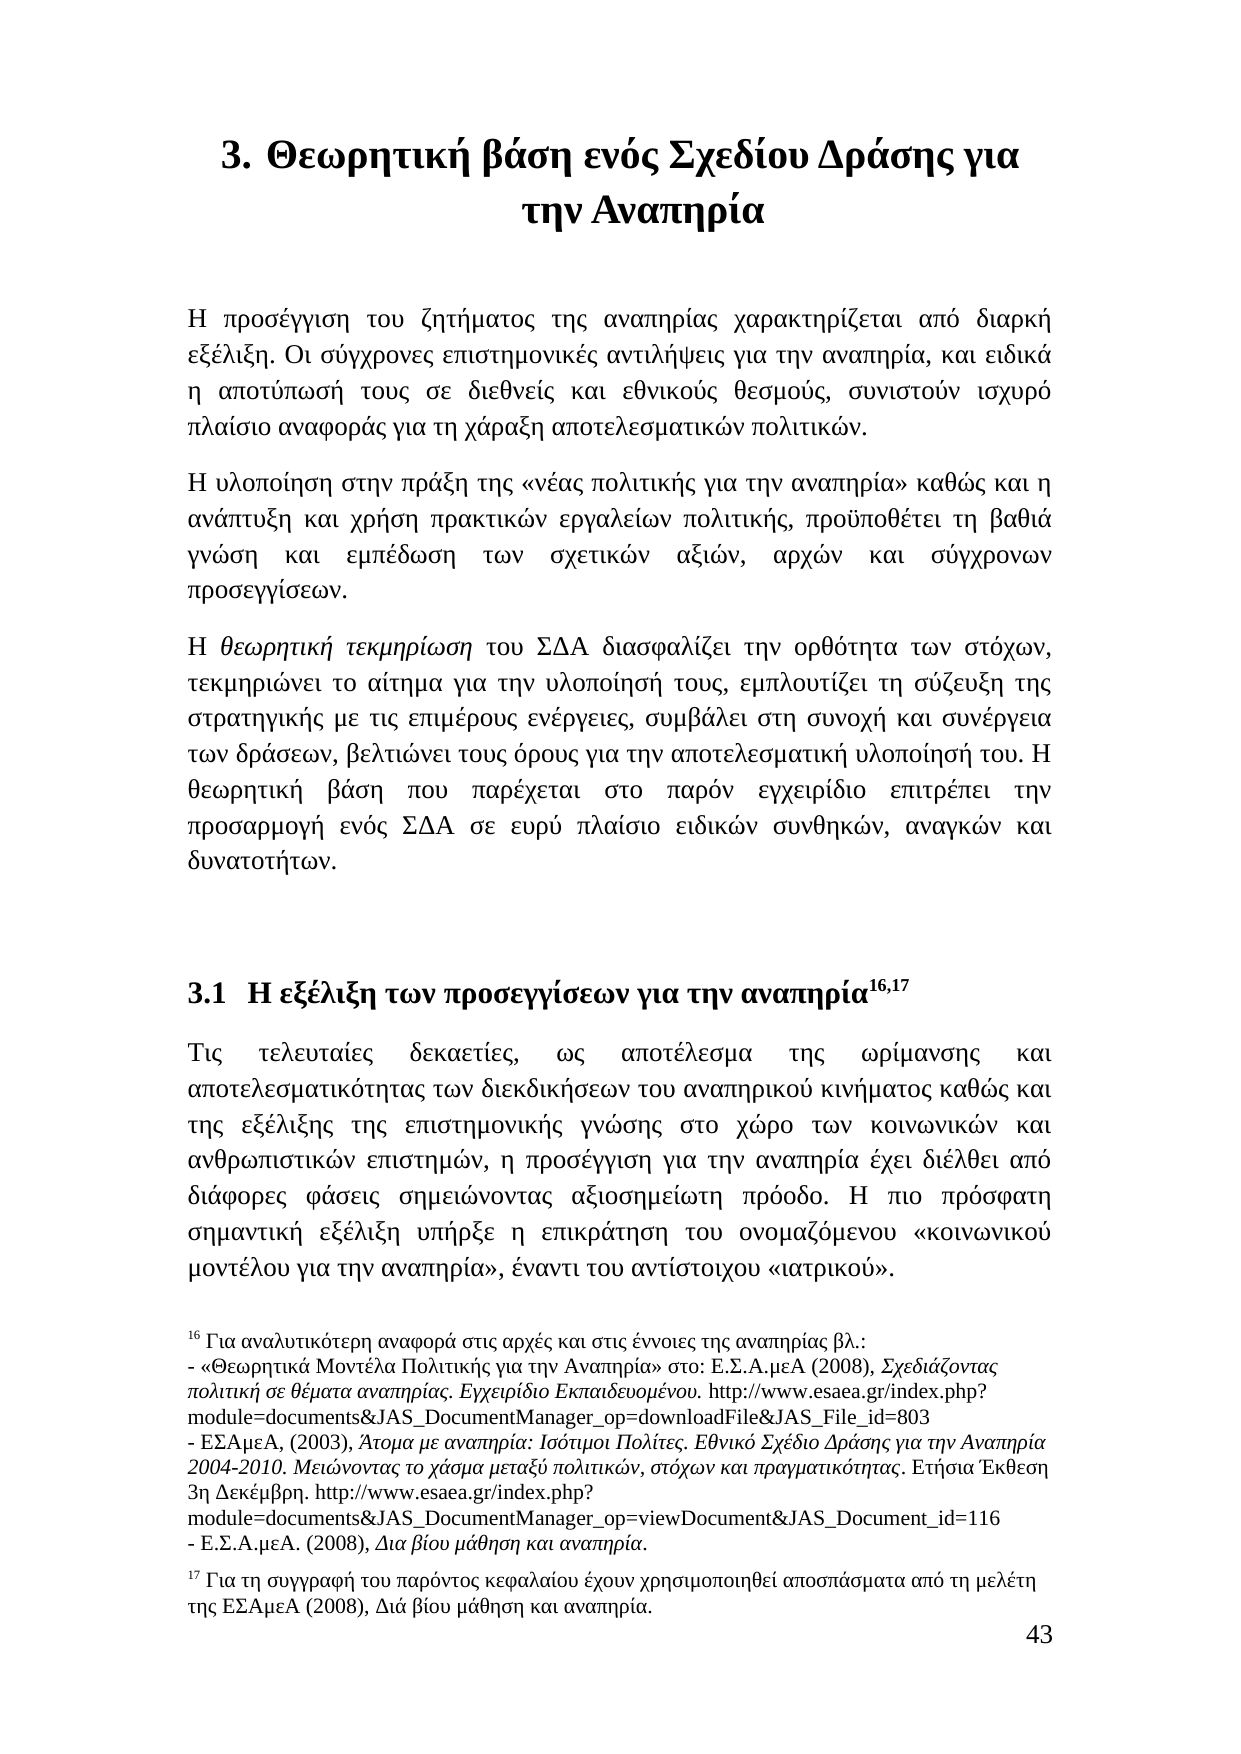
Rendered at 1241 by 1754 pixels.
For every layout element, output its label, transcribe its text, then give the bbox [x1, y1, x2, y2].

subtitle Θεωρητική βάση ενός Σχεδίου Δράσης για την Αναπηρία [187, 130, 1053, 233]
text Η υλοποίηση στην πράξη της «νέας πολιτικής για την αναπηρία» καθώς και η ανάπτυξη και χρήση πρακτικών εργαλείων πολιτικής, προϋποθέτει τη βαθιά γνώση και εμπέδωση των σχετικών αξιών, αρχών και σύγχρονων προσεγγίσεων. [187, 466, 1053, 605]
text Η προσέγγιση του ζητήματος της αναπηρίας χαρακτηρίζεται από διαρκή εξέλιξη. Οι σύγχρονες επιστημονικές αντιλήψεις για την αναπηρία, και ειδικά η αποτύπωσή τους σε διεθνείς και εθνικούς θεσμούς, συνιστούν ισχυρό πλαίσιο αναφοράς για τη χάραξη αποτελεσματικών πολιτικών. [187, 303, 1053, 441]
text Τις τελευταίες δεκαετίες, ως αποτέλεσμα της ωρίμανσης και αποτελεσματικότητας των διεκδικήσεων του αναπηρικού κινήματος καθώς και της εξέλιξης της επιστημονικής γνώσης στο χώρο των κοινωνικών και ανθρωπιστικών επιστημών, η προσέγγιση για την αναπηρία έχει διέλθει από διάφορες φάσεις σημειώνοντας αξιοσημείωτη πρόοδο. Η πιο πρόσφατη σημαντική εξέλιξη υπήρξε η επικράτηση του ονομαζόμενου «κοινωνικού μοντέλου για την αναπηρία», έναντι του αντίστοιχου «ιατρικού». [187, 1036, 1053, 1282]
subtitle Η εξέλιξη των προσεγγίσεων για την αναπηρία, [187, 974, 1053, 1010]
text Η θεωρητική τεκμηρίωση του ΣΔΑ διασφαλίζει την ορθότητα των στόχων, τεκμηριώνει το αίτημα για την υλοποίησή τους, εμπλουτίζει τη σύζευξη της στρατηγικής με τις επιμέρους ενέργειες, συμβάλει στη συνοχή και συνέργεια των δράσεων, βελτιώνει τους όρους για την αποτελεσματική υλοποίησή του. Η θεωρητική βάση που παρέχεται στο παρόν εγχειρίδιο επιτρέπει την προσαρμογή ενός ΣΔΑ σε ευρύ πλαίσιο ειδικών συνθηκών, αναγκών και δυνατοτήτων. [187, 630, 1053, 876]
